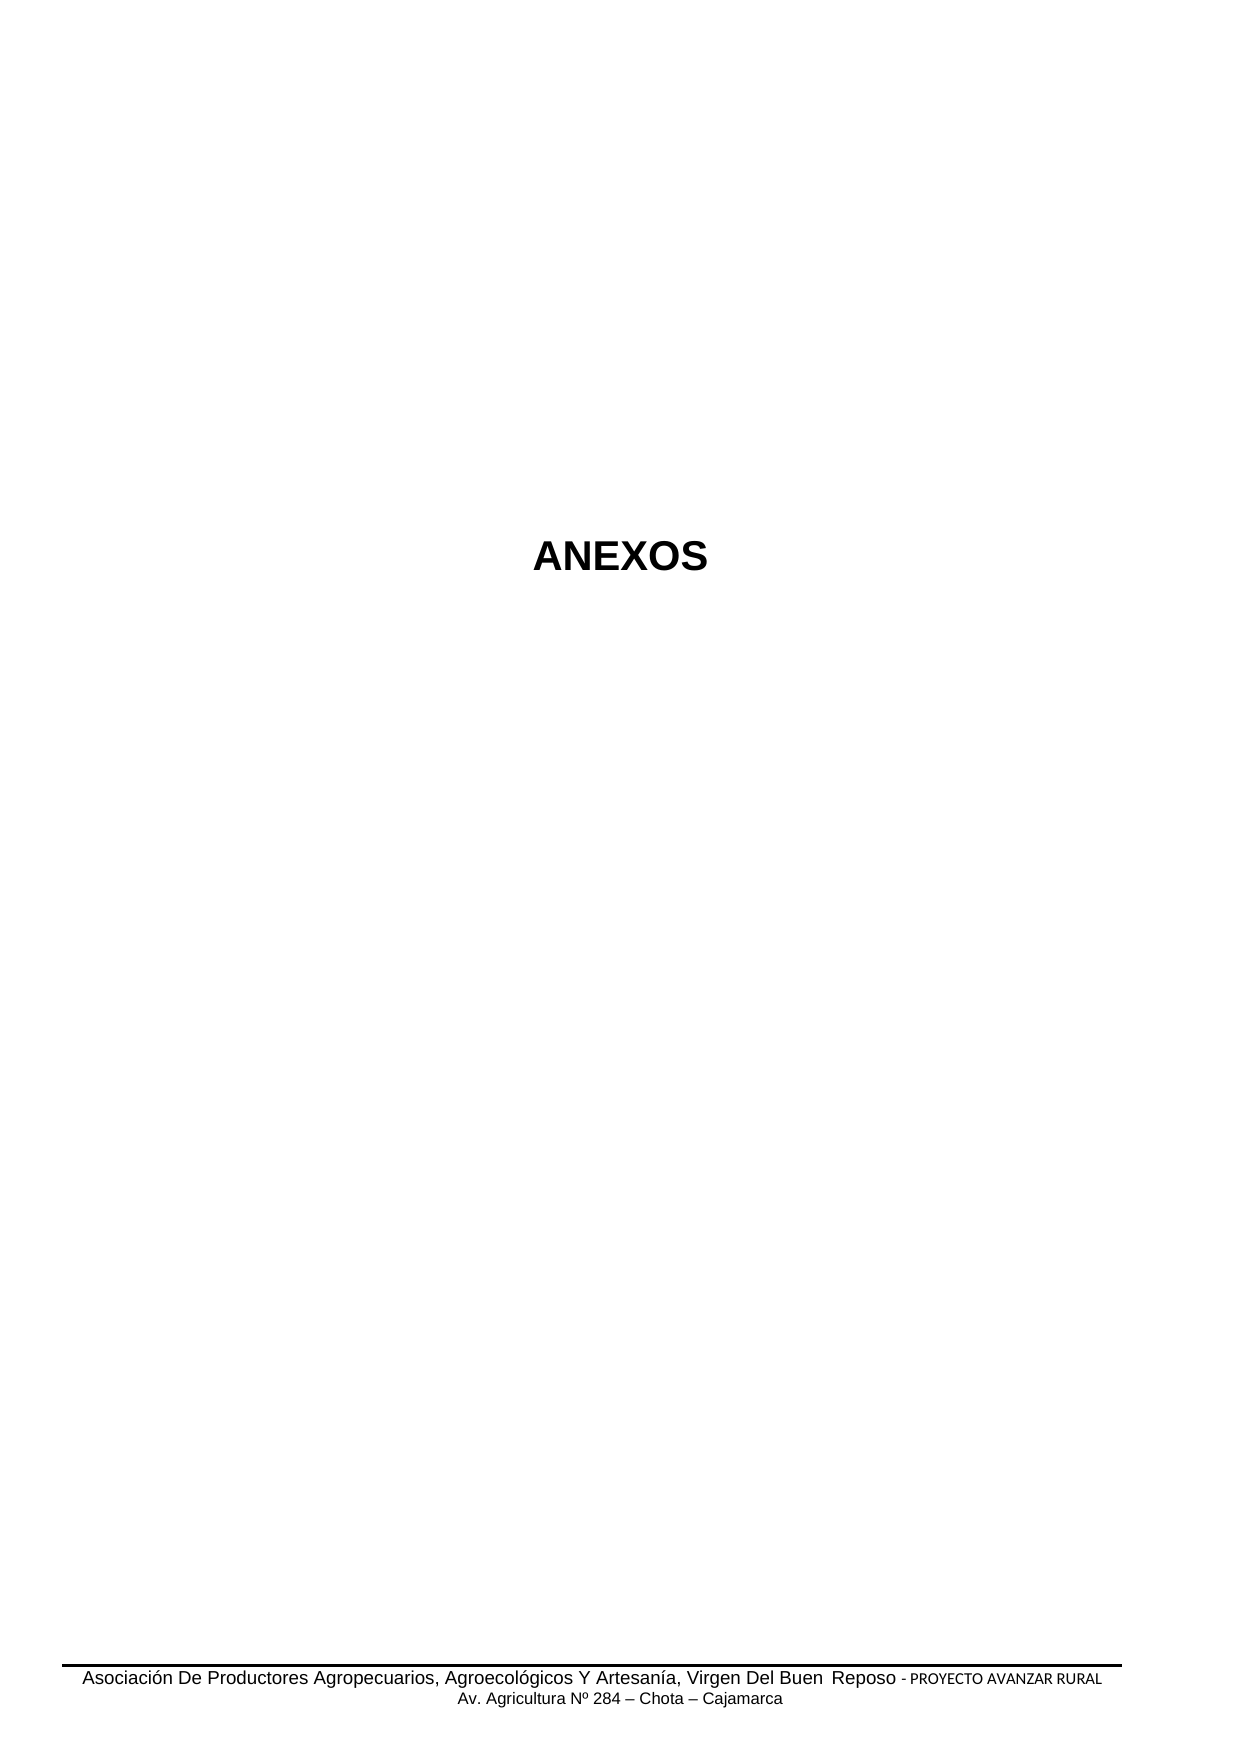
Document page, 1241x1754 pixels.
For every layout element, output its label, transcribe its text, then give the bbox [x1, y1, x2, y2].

text ANEXOS [118, 531, 1122, 579]
